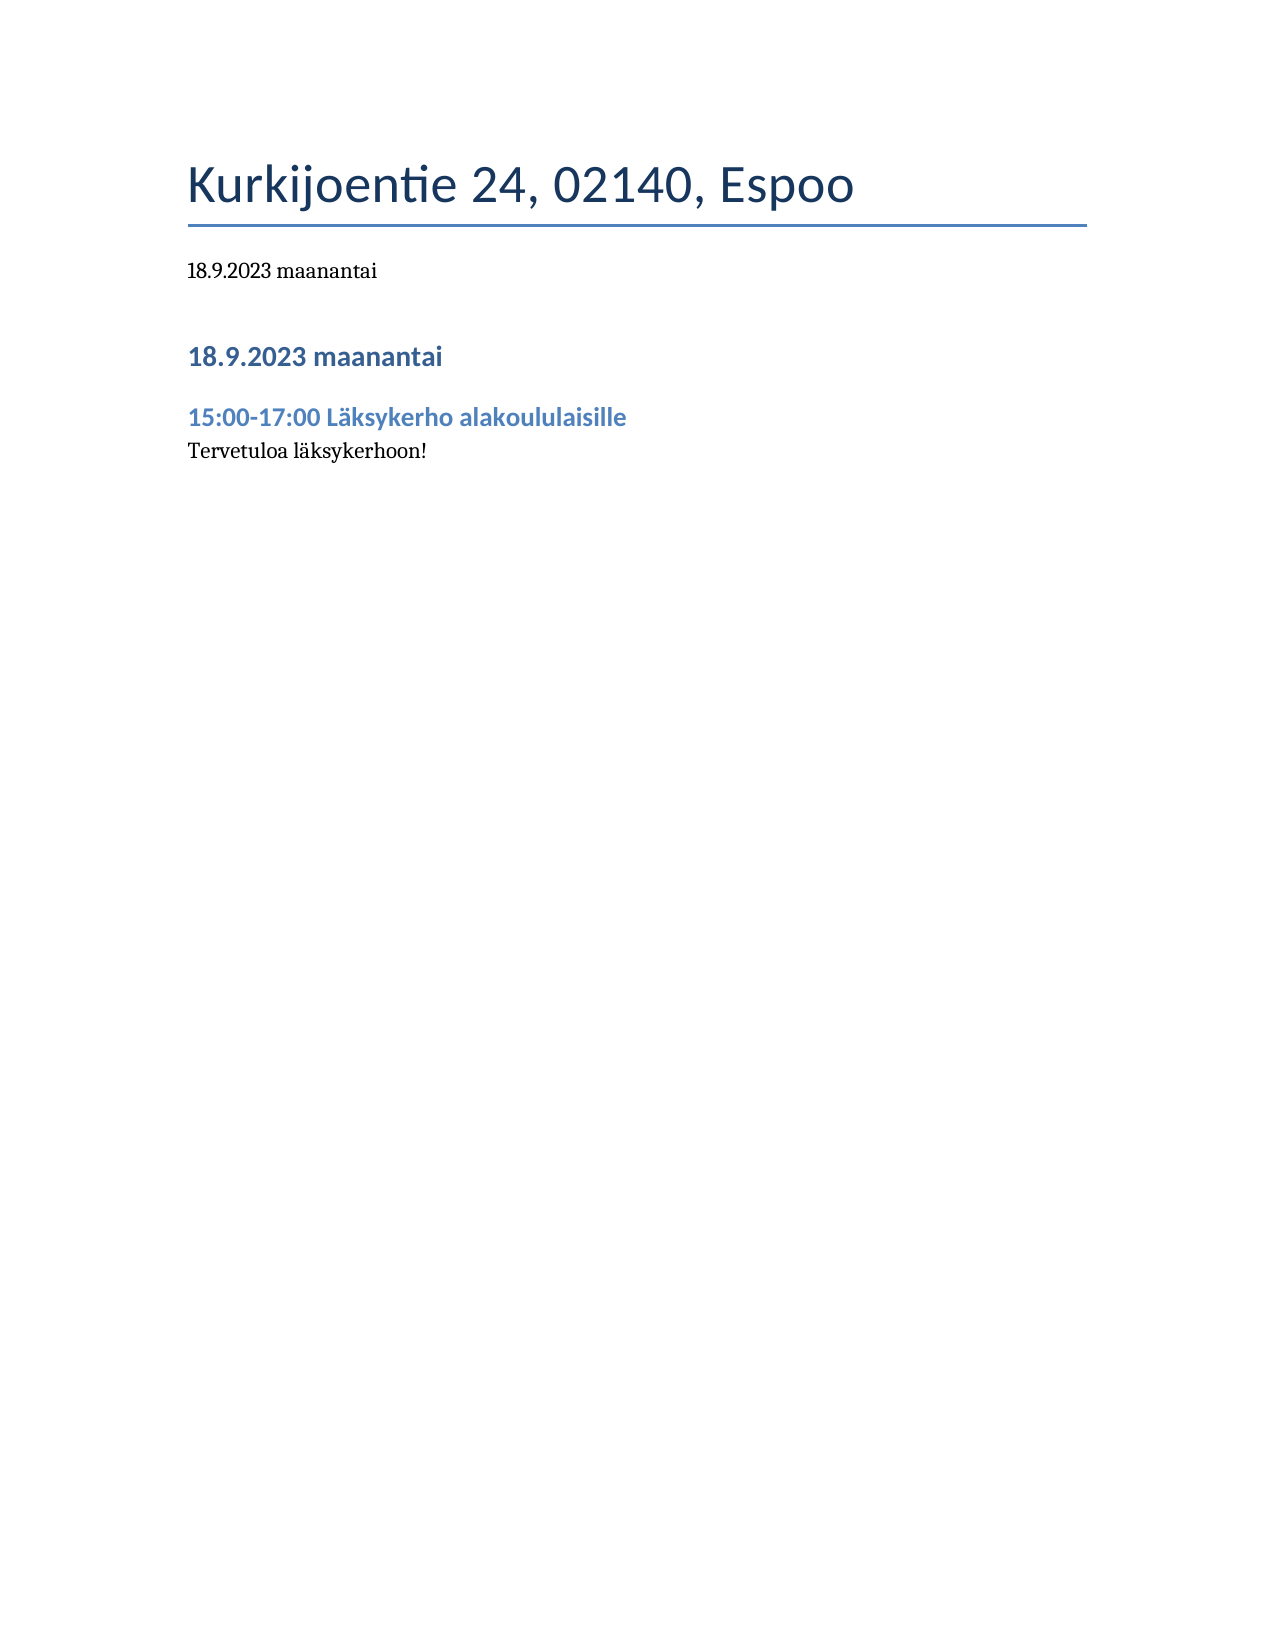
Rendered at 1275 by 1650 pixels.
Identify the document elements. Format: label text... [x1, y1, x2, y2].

text Tervetuloa läksykerhoon! [187, 438, 1087, 464]
title Kurkijoentie 24, 02140, Espoo [187, 150, 1087, 227]
subtitle 18.9.2023 maanantai [187, 338, 1087, 374]
subtitle 15:00-17:00 Läksykerho alakoululaisille [187, 400, 1087, 433]
text 18.9.2023 maanantai [187, 258, 1087, 284]
